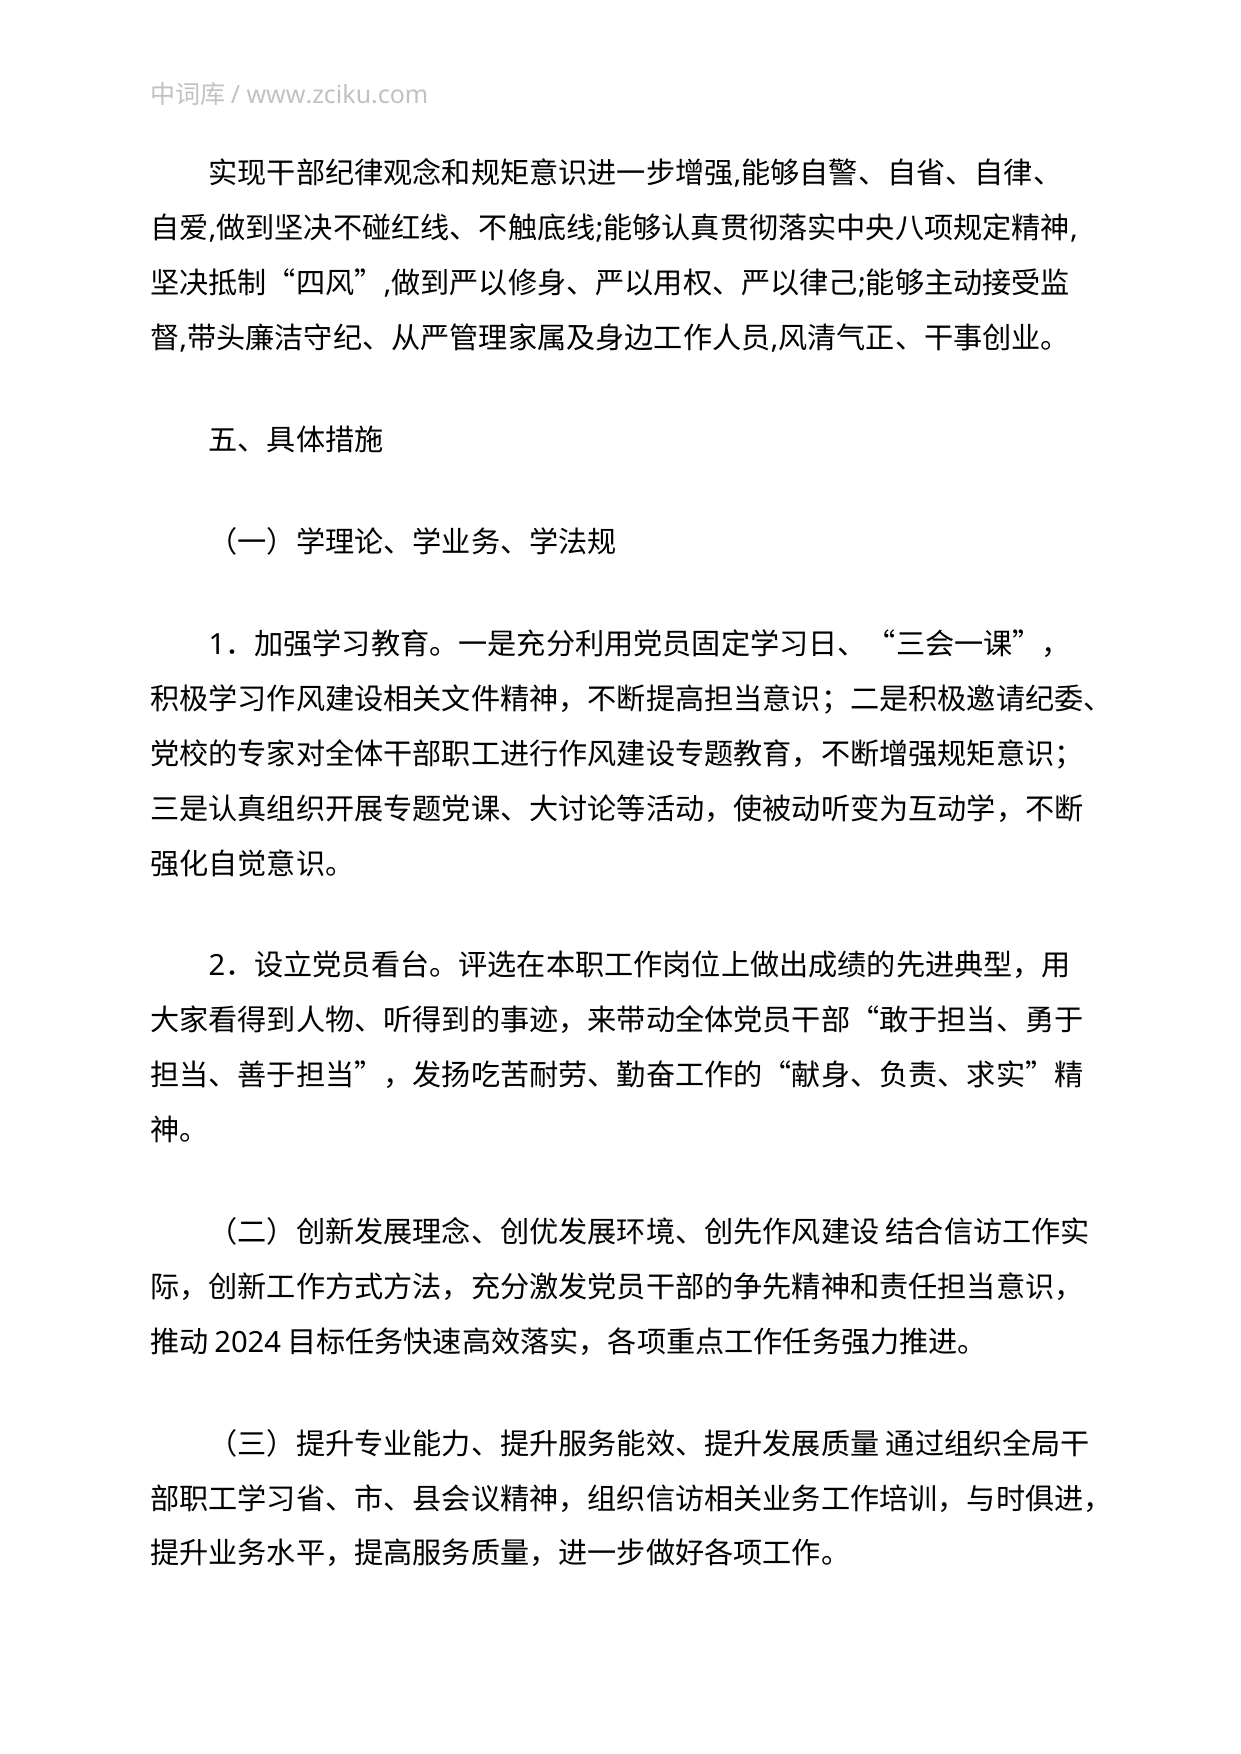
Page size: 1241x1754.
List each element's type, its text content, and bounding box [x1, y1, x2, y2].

text 2．设立党员看台。评选在本职工作岗位上做出成绩的先进典型，用大家看得到人物、听得到的事迹，来带动全体党员干部“敢于担当、勇于担当、善于担当”，发扬吃苦耐劳、勤奋工作的“献身、负责、求实”精神。 [150, 942, 1090, 1149]
text （三）提升专业能力、提升服务能效、提升发展质量 通过组织全局干部职工学习省、市、县会议精神，组织信访相关业务工作培训，与时俱进，提升业务水平，提高服务质量，进一步做好各项工作。 [150, 1420, 1090, 1572]
text （一）学理论、学业务、学法规 [150, 519, 1090, 561]
text 实现干部纪律观念和规矩意识进一步增强,能够自警、自省、自律、自爱,做到坚决不碰红线、不触底线;能够认真贯彻落实中央八项规定精神,坚决抵制“四风”,做到严以修身、严以用权、严以律己;能够主动接受监督,带头廉洁守纪、从严管理家属及身边工作人员,风清气正、干事创业。 [150, 150, 1090, 357]
text 1．加强学习教育。一是充分利用党员固定学习日、“三会一课”，积极学习作风建设相关文件精神，不断提高担当意识；二是积极邀请纪委、党校的专家对全体干部职工进行作风建设专题教育，不断增强规矩意识；三是认真组织开展专题党课、大讨论等活动，使被动听变为互动学，不断强化自觉意识。 [150, 621, 1090, 882]
text （二）创新发展理念、创优发展环境、创先作风建设 结合信访工作实际，创新工作方式方法，充分激发党员干部的争先精神和责任担当意识，推动2024目标任务快速高效落实，各项重点工作任务强力推进。 [150, 1208, 1090, 1361]
text 五、具体措施 [150, 417, 1090, 459]
